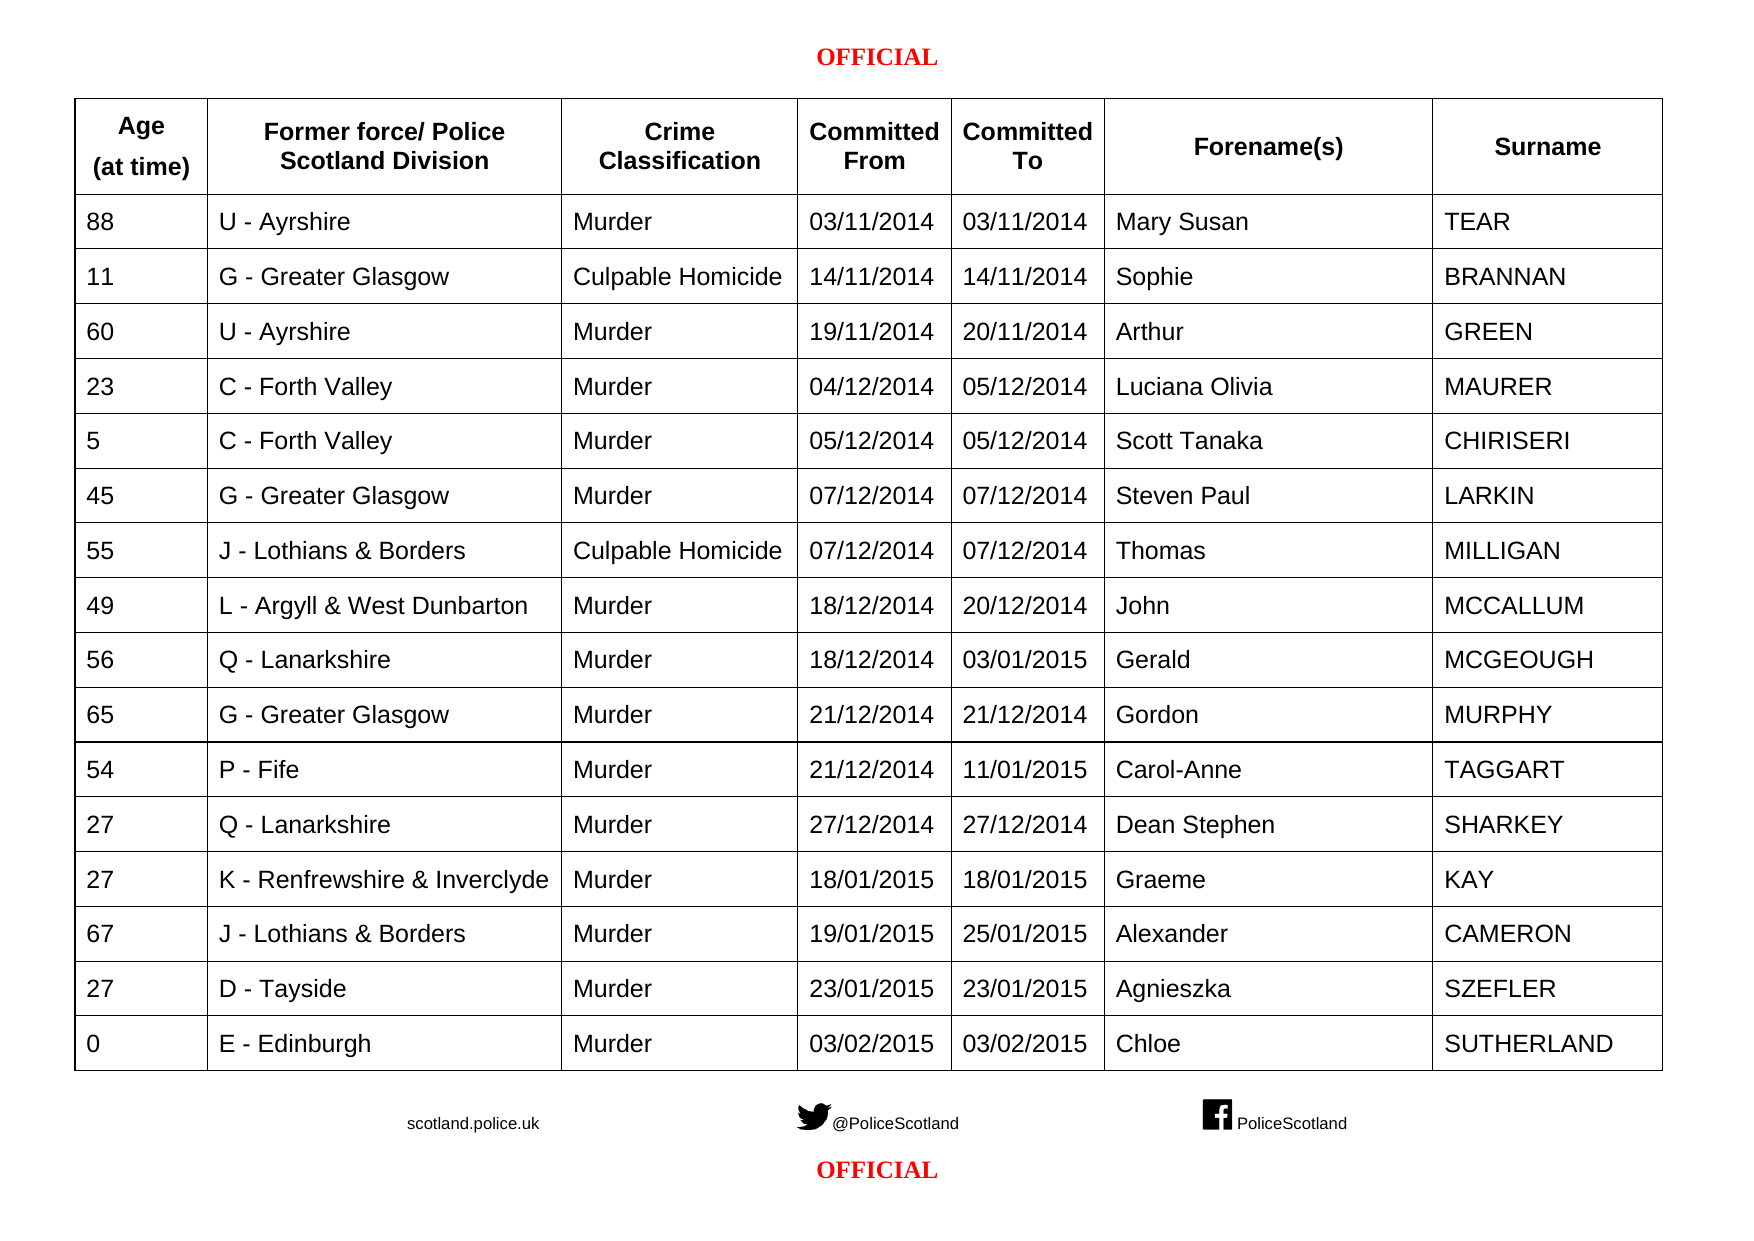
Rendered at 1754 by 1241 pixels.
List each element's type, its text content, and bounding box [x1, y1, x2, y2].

table_cell 07/12/2014 [952, 469, 1104, 522]
table_cell D - Tayside [208, 962, 561, 1015]
table_cell Culpable Homicide [562, 249, 797, 303]
table_cell KAY [1433, 852, 1662, 906]
table_cell Murder [562, 907, 797, 961]
table_cell 21/12/2014 [952, 688, 1104, 741]
table_cell 11/01/2015 [952, 743, 1104, 796]
table_cell 54 [76, 743, 207, 796]
table_cell 03/02/2015 [798, 1016, 951, 1070]
table_cell 65 [76, 688, 207, 741]
table_cell 27 [76, 962, 207, 1015]
table_cell Mary Susan [1105, 195, 1432, 248]
table_header Committed To [952, 99, 1104, 193]
picture [795, 1103, 832, 1130]
table_cell Gordon [1105, 688, 1432, 741]
table_cell Murder [562, 304, 797, 358]
table_cell 88 [76, 195, 207, 248]
table_cell G - Greater Glasgow [208, 469, 561, 522]
table_cell 18/01/2015 [952, 852, 1104, 906]
table_cell G - Greater Glasgow [208, 688, 561, 741]
table_cell 67 [76, 907, 207, 961]
table_cell CAMERON [1433, 907, 1662, 961]
table_cell CHIRISERI [1433, 414, 1662, 467]
table_cell SUTHERLAND [1433, 1016, 1662, 1070]
table_cell Agnieszka [1105, 962, 1432, 1015]
table_cell 60 [76, 304, 207, 358]
table_cell C - Forth Valley [208, 359, 561, 413]
table_cell LARKIN [1433, 469, 1662, 522]
table_cell 27 [76, 852, 207, 906]
table_cell 23 [76, 359, 207, 413]
table_cell Luciana Olivia [1105, 359, 1432, 413]
table_cell 45 [76, 469, 207, 522]
table_cell U - Ayrshire [208, 304, 561, 358]
table_cell Murder [562, 633, 797, 687]
table_cell Murder [562, 797, 797, 851]
table_cell Gerald [1105, 633, 1432, 687]
table_cell MAURER [1433, 359, 1662, 413]
table_cell John [1105, 578, 1432, 632]
table_cell 03/11/2014 [798, 195, 951, 248]
table_cell Murder [562, 414, 797, 467]
table_cell SHARKEY [1433, 797, 1662, 851]
table_cell Sophie [1105, 249, 1432, 303]
table_cell 56 [76, 633, 207, 687]
table_cell 05/12/2014 [798, 414, 951, 467]
table_cell 14/11/2014 [798, 249, 951, 303]
table_cell 18/12/2014 [798, 633, 951, 687]
table_cell MCCALLUM [1433, 578, 1662, 632]
table_cell Thomas [1105, 523, 1432, 577]
table_cell 27/12/2014 [952, 797, 1104, 851]
table_cell Murder [562, 195, 797, 248]
table_cell Murder [562, 852, 797, 906]
table_cell Arthur [1105, 304, 1432, 358]
table_cell 23/01/2015 [952, 962, 1104, 1015]
table_cell 18/12/2014 [798, 578, 951, 632]
table_cell MURPHY [1433, 688, 1662, 741]
table_cell 05/12/2014 [952, 359, 1104, 413]
table_cell 0 [76, 1016, 207, 1070]
table_cell Murder [562, 743, 797, 796]
table_cell 07/12/2014 [798, 523, 951, 577]
table_cell MCGEOUGH [1433, 633, 1662, 687]
table_cell E - Edinburgh [208, 1016, 561, 1070]
table_header Crime Classification [562, 99, 797, 193]
table_cell 14/11/2014 [952, 249, 1104, 303]
table_cell SZEFLER [1433, 962, 1662, 1015]
table_cell Dean Stephen [1105, 797, 1432, 851]
table_cell 21/12/2014 [798, 688, 951, 741]
table_cell Murder [562, 469, 797, 522]
table_cell TAGGART [1433, 743, 1662, 796]
table_cell G - Greater Glasgow [208, 249, 561, 303]
table_cell 19/01/2015 [798, 907, 951, 961]
table_cell GREEN [1433, 304, 1662, 358]
table_cell Scott Tanaka [1105, 414, 1432, 467]
table_cell 20/12/2014 [952, 578, 1104, 632]
table_cell Culpable Homicide [562, 523, 797, 577]
table_cell 04/12/2014 [798, 359, 951, 413]
table_cell 25/01/2015 [952, 907, 1104, 961]
table_cell Chloe [1105, 1016, 1432, 1070]
table_cell 21/12/2014 [798, 743, 951, 796]
table_cell 23/01/2015 [798, 962, 951, 1015]
table_cell 03/02/2015 [952, 1016, 1104, 1070]
table_cell 05/12/2014 [952, 414, 1104, 467]
table_cell 11 [76, 249, 207, 303]
table_cell U - Ayrshire [208, 195, 561, 248]
table_cell Murder [562, 688, 797, 741]
table_cell BRANNAN [1433, 249, 1662, 303]
table_cell K - Renfrewshire & Inverclyde [208, 852, 561, 906]
table_cell 07/12/2014 [952, 523, 1104, 577]
table_cell J - Lothians & Borders [208, 523, 561, 577]
table_cell 18/01/2015 [798, 852, 951, 906]
table_cell Steven Paul [1105, 469, 1432, 522]
table_cell TEAR [1433, 195, 1662, 248]
table_cell 55 [76, 523, 207, 577]
table_cell 49 [76, 578, 207, 632]
table_cell 5 [76, 414, 207, 467]
table_cell Murder [562, 359, 797, 413]
table_cell 19/11/2014 [798, 304, 951, 358]
table_cell 27 [76, 797, 207, 851]
table_cell Murder [562, 962, 797, 1015]
table_cell 03/01/2015 [952, 633, 1104, 687]
table_cell Graeme [1105, 852, 1432, 906]
table_cell Murder [562, 578, 797, 632]
table_cell Murder [562, 1016, 797, 1070]
table_header Former force/ Police Scotland Division [208, 99, 561, 193]
table_cell 27/12/2014 [798, 797, 951, 851]
table_cell 07/12/2014 [798, 469, 951, 522]
table_header Forename(s) [1105, 99, 1432, 193]
table_cell L - Argyll & West Dunbarton [208, 578, 561, 632]
table_cell P - Fife [208, 743, 561, 796]
table_cell J - Lothians & Borders [208, 907, 561, 961]
table_cell 20/11/2014 [952, 304, 1104, 358]
table_header Age (at time) [76, 99, 207, 193]
table_cell Alexander [1105, 907, 1432, 961]
table_cell Carol-Anne [1105, 743, 1432, 796]
table_cell MILLIGAN [1433, 523, 1662, 577]
table_cell 03/11/2014 [952, 195, 1104, 248]
table_header Surname [1433, 99, 1662, 193]
picture [1202, 1099, 1233, 1130]
table_cell Q - Lanarkshire [208, 633, 561, 687]
table_cell C - Forth Valley [208, 414, 561, 467]
table_cell Q - Lanarkshire [208, 797, 561, 851]
table_header Committed From [798, 99, 951, 193]
